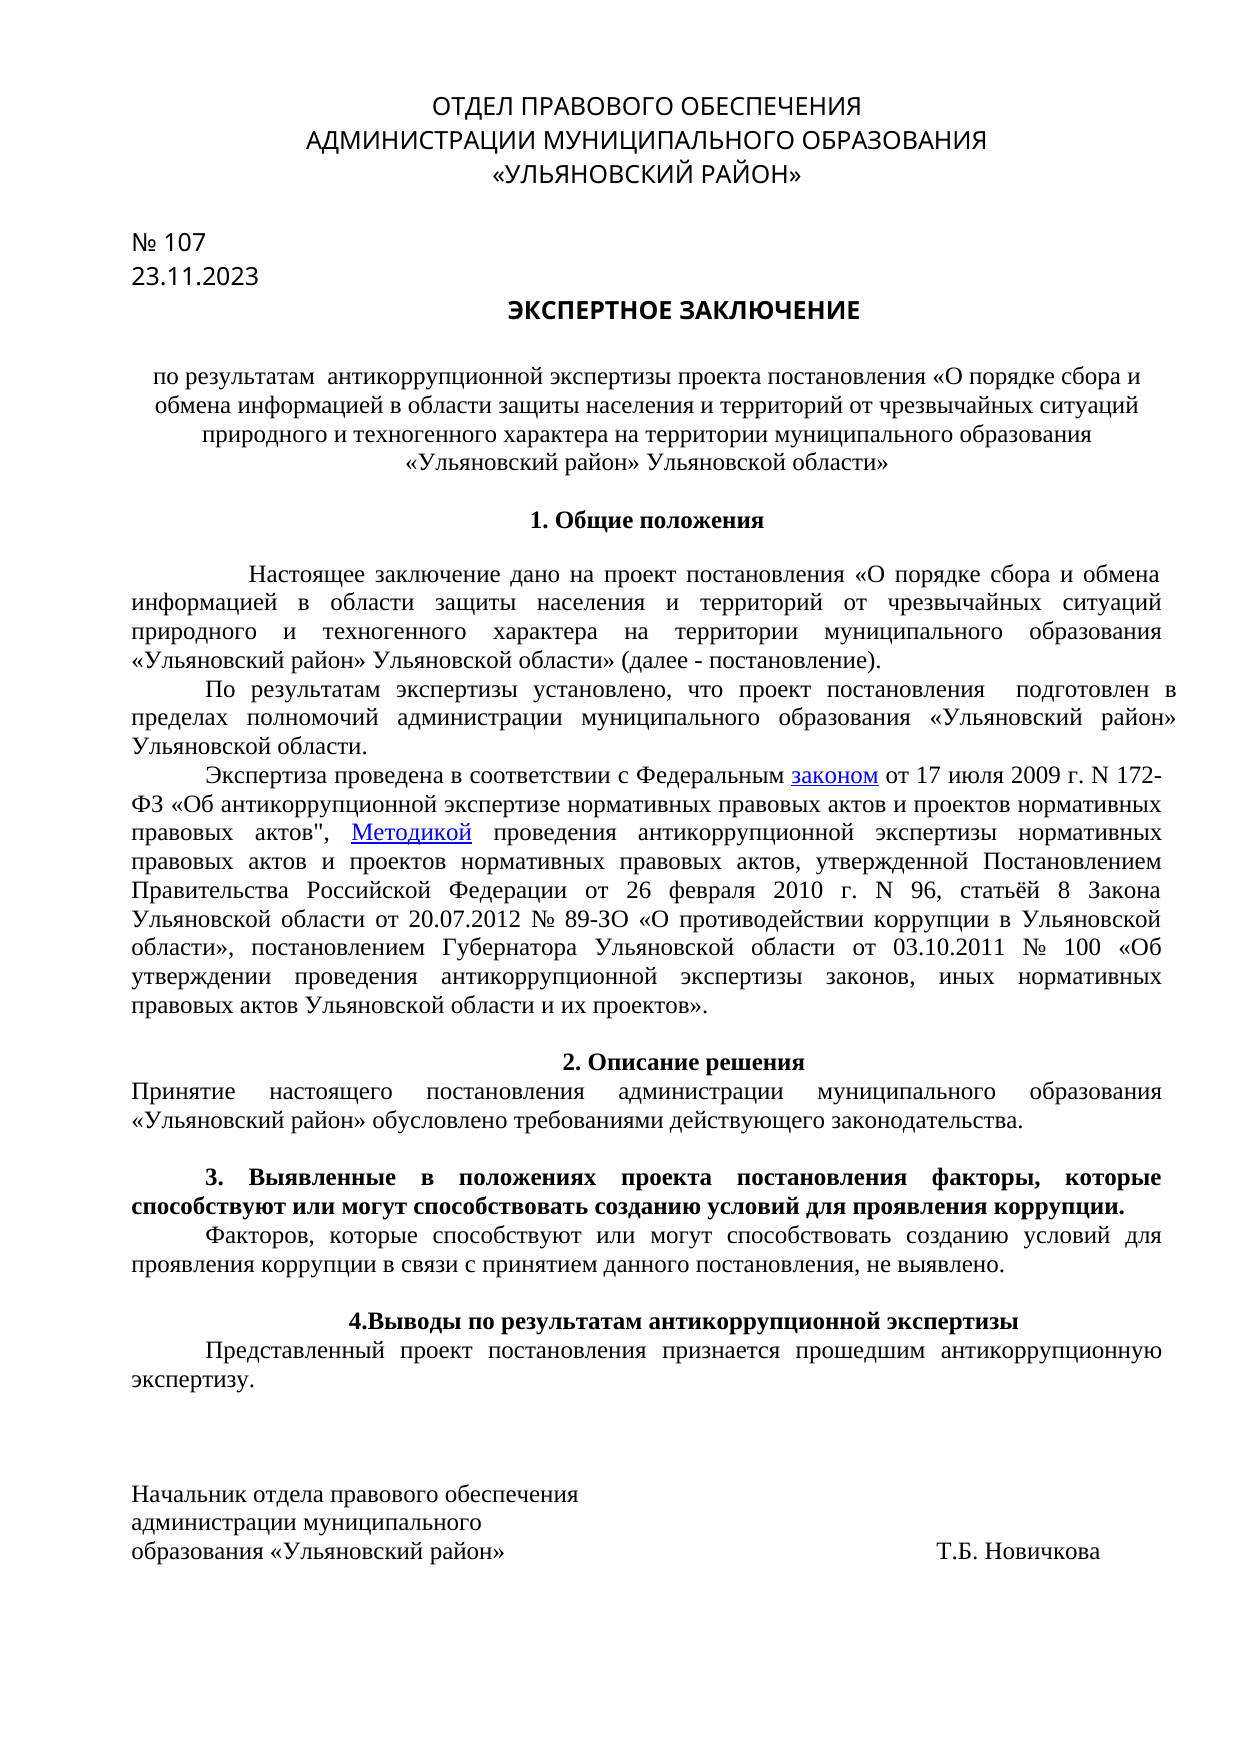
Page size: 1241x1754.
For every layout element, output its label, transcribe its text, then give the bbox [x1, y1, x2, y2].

text Факторов, которые способствуют или могут способствовать созданию условий для проявления коррупции в связи с принятием данного постановления, не выявлено. [131, 1220, 1162, 1277]
text 2. Описание решения [131, 1047, 1162, 1076]
text Представленный проект постановления признается прошедшим антикоррупционную экспертизу. [131, 1335, 1162, 1392]
text АДМИНИСТРАЦИИ МУНИЦИПАЛЬНОГО ОБРАЗОВАНИЯ [131, 123, 1162, 157]
text по результатам антикоррупционной экспертизы проекта постановления «О порядке сбора и обмена информацией в области защиты населения и территорий от чрезвычайных ситуаций природного и техногенного характера на территории муниципального образования «Ульяновский район» Ульяновской области» [131, 361, 1162, 476]
text ЭКСПЕРТНОЕ ЗАКЛЮЧЕНИЕ [131, 293, 1162, 327]
text администрации муниципального [131, 1507, 1162, 1536]
text Начальник отдела правового обеспечения [131, 1479, 1162, 1507]
text По результатам экспертизы установлено, что проект постановления подготовлен в пределах полномочий администрации муниципального образования «Ульяновский район» Ульяновской области. [131, 674, 1177, 760]
text ОТДЕЛ ПРАВОВОГО ОБЕСПЕЧЕНИЯ [131, 89, 1162, 123]
text Настоящее заключение дано на проект постановления «О порядке сбора и обмена информацией в области защиты населения и территорий от чрезвычайных ситуаций природного и техногенного характера на территории муниципального образования «Ульяновский район» Ульяновской области» (далее - постановление). [131, 559, 1162, 674]
text Экспертиза проведена в соответствии с Федеральным законом от 17 июля 2009 г. N 172-ФЗ «Об антикоррупционной экспертизе нормативных правовых актов и проектов нормативных правовых актов", Методикой проведения антикоррупционной экспертизы нормативных правовых актов и проектов нормативных правовых актов, утвержденной Постановлением Правительства Российской Федерации от 26 февраля 2010 г. N 96, статьёй 8 Закона Ульяновской области от 20.07.2012 № 89-ЗО «О противодействии коррупции в Ульяновской области», постановлением Губернатора Ульяновской области от 03.10.2011 № 100 «Об утверждении проведения антикоррупционной экспертизы законов, иных нормативных правовых актов Ульяновской области и их проектов». [131, 760, 1162, 1019]
text «УЛЬЯНОВСКИЙ РАЙОН» [131, 157, 1162, 191]
text № 107 23.11.2023 [131, 225, 1162, 293]
text образования «Ульяновский район» Т.Б. Новичкова [131, 1536, 1162, 1565]
text 1. Общие положения [131, 505, 1162, 534]
text Принятие настоящего постановления администрации муниципального образования «Ульяновский район» обусловлено требованиями действующего законодательства. [131, 1076, 1162, 1134]
text 4.Выводы по результатам антикоррупционной экспертизы [131, 1306, 1162, 1335]
text 3. Выявленные в положениях проекта постановления факторы, которые способствуют или могут способствовать созданию условий для проявления коррупции. [131, 1162, 1162, 1220]
